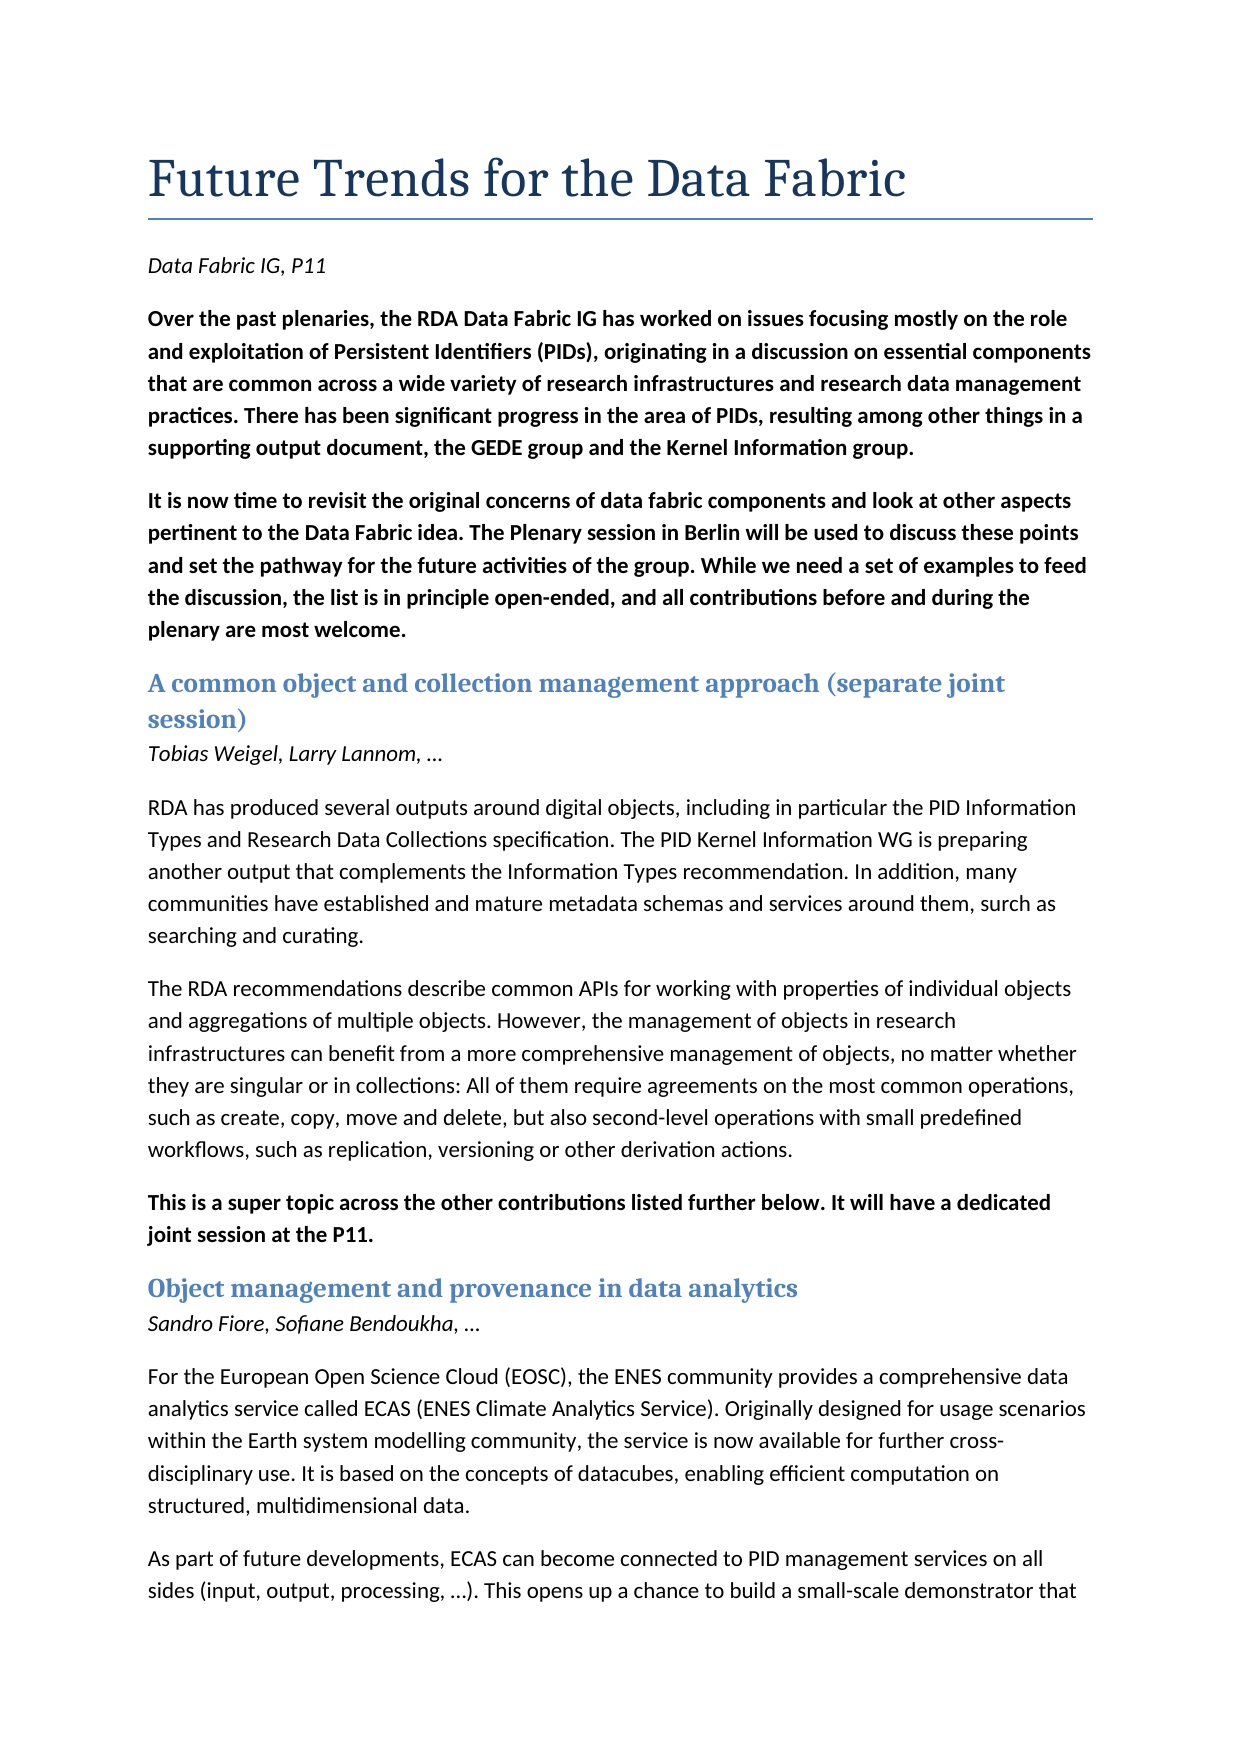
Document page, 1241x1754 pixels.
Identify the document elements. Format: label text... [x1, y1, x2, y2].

text RDA has produced several outputs around digital objects, including in particular the PID Information Types and Research Data Collections specification. The PID Kernel Information WG is preparing another output that complements the Information Types recommendation. In addition, many communities have established and mature metadata schemas and services around them, surch as searching and curating. [148, 793, 1093, 949]
subtitle A common object and collection management approach (separate joint session) [148, 668, 1093, 735]
text It is now time to revisit the original concerns of data fabric components and look at other aspects pertinent to the Data Fabric idea. The Plenary session in Berlin will be used to discuss these points and set the pathway for the future activities of the group. While we need a set of examples to feed the discussion, the list is in principle open-ended, and all contributions before and during the plenary are most welcome. [148, 486, 1093, 643]
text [148, 1544, 1093, 1604]
text Tobias Weigel, Larry Lannom, … [148, 739, 1093, 768]
text This is a super topic across the other contributions listed further below. It will have a dedicated joint session at the P11. [148, 1188, 1093, 1248]
text The RDA recommendations describe common APIs for working with properties of individual objects and aggregations of multiple objects. However, the management of objects in research infrastructures can benefit from a more comprehensive management of objects, no matter whether they are singular or in collections: All of them require agreements on the most common operations, such as create, copy, move and delete, but also second-level operations with small predefined workflows, such as replication, versioning or other derivation actions. [148, 974, 1093, 1163]
title Future Trends for the Data Fabric [148, 148, 1093, 218]
text Sandro Fiore, Sofiane Bendoukha, … [148, 1309, 1093, 1337]
subtitle Object management and provenance in data analytics [148, 1273, 1093, 1305]
text For the European Open Science Cloud (EOSC), the ENES community provides a comprehensive data analytics service called ECAS (ENES Climate Analytics Service). Originally designed for usage scenarios within the Earth system modelling community, the service is now available for further cross-disciplinary use. It is based on the concepts of datacubes, enabling efficient computation on structured, multidimensional data. [148, 1362, 1093, 1519]
text Data Fabric IG, P11 [148, 252, 1093, 279]
text Over the past plenaries, the RDA Data Fabric IG has worked on issues focusing mostly on the role and exploitation of Persistent Identifiers (PIDs), originating in a discussion on essential components that are common across a wide variety of research infrastructures and research data management practices. There has been significant progress in the area of PIDs, resulting among other things in a supporting output document, the GEDE group and the Kernel Information group. [148, 304, 1093, 461]
